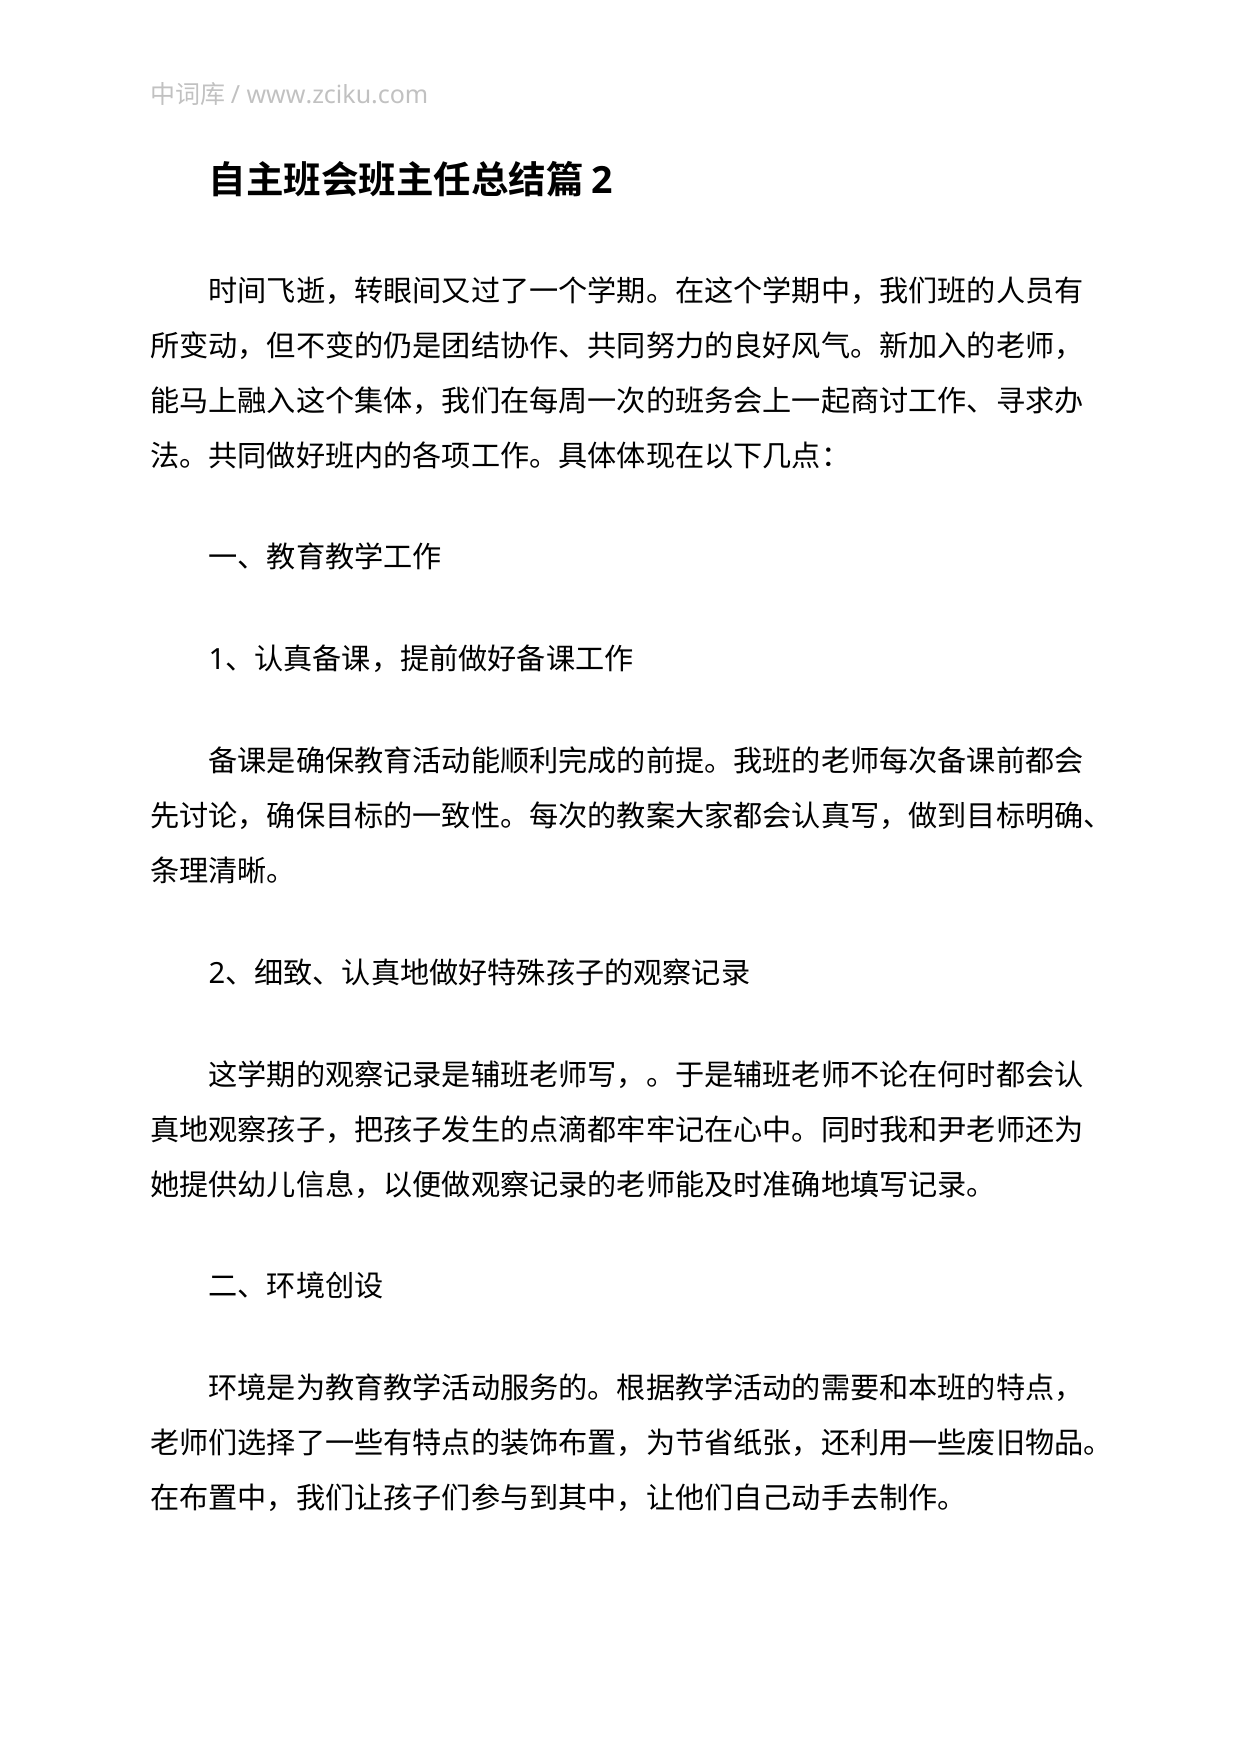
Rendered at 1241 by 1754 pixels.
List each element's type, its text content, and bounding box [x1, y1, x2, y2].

text 备课是确保教育活动能顺利完成的前提。我班的老师每次备课前都会先讨论，确保目标的一致性。每次的教案大家都会认真写，做到目标明确、条理清晰。 [150, 738, 1090, 890]
text 2、细致、认真地做好特殊孩子的观察记录 [150, 949, 1090, 992]
text 一、教育教学工作 [150, 534, 1090, 576]
text 环境是为教育教学活动服务的。根据教学活动的需要和本班的特点，老师们选择了一些有特点的装饰布置，为节省纸张，还利用一些废旧物品。在布置中，我们让孩子们参与到其中，让他们自己动手去制作。 [150, 1365, 1090, 1517]
text 1、认真备课，提前做好备课工作 [150, 636, 1090, 678]
text 这学期的观察记录是辅班老师写，。于是辅班老师不论在何时都会认真地观察孩子，把孩子发生的点滴都牢牢记在心中。同时我和尹老师还为她提供幼儿信息，以便做观察记录的老师能及时准确地填写记录。 [150, 1051, 1090, 1203]
text 二、环境创设 [150, 1263, 1090, 1305]
text 时间飞逝，转眼间又过了一个学期。在这个学期中，我们班的人员有所变动，但不变的仍是团结协作、共同努力的良好风气。新加入的老师，能马上融入这个集体，我们在每周一次的班务会上一起商讨工作、寻求办法。共同做好班内的各项工作。具体体现在以下几点： [150, 268, 1090, 474]
text 自主班会班主任总结篇2 [150, 150, 1090, 204]
